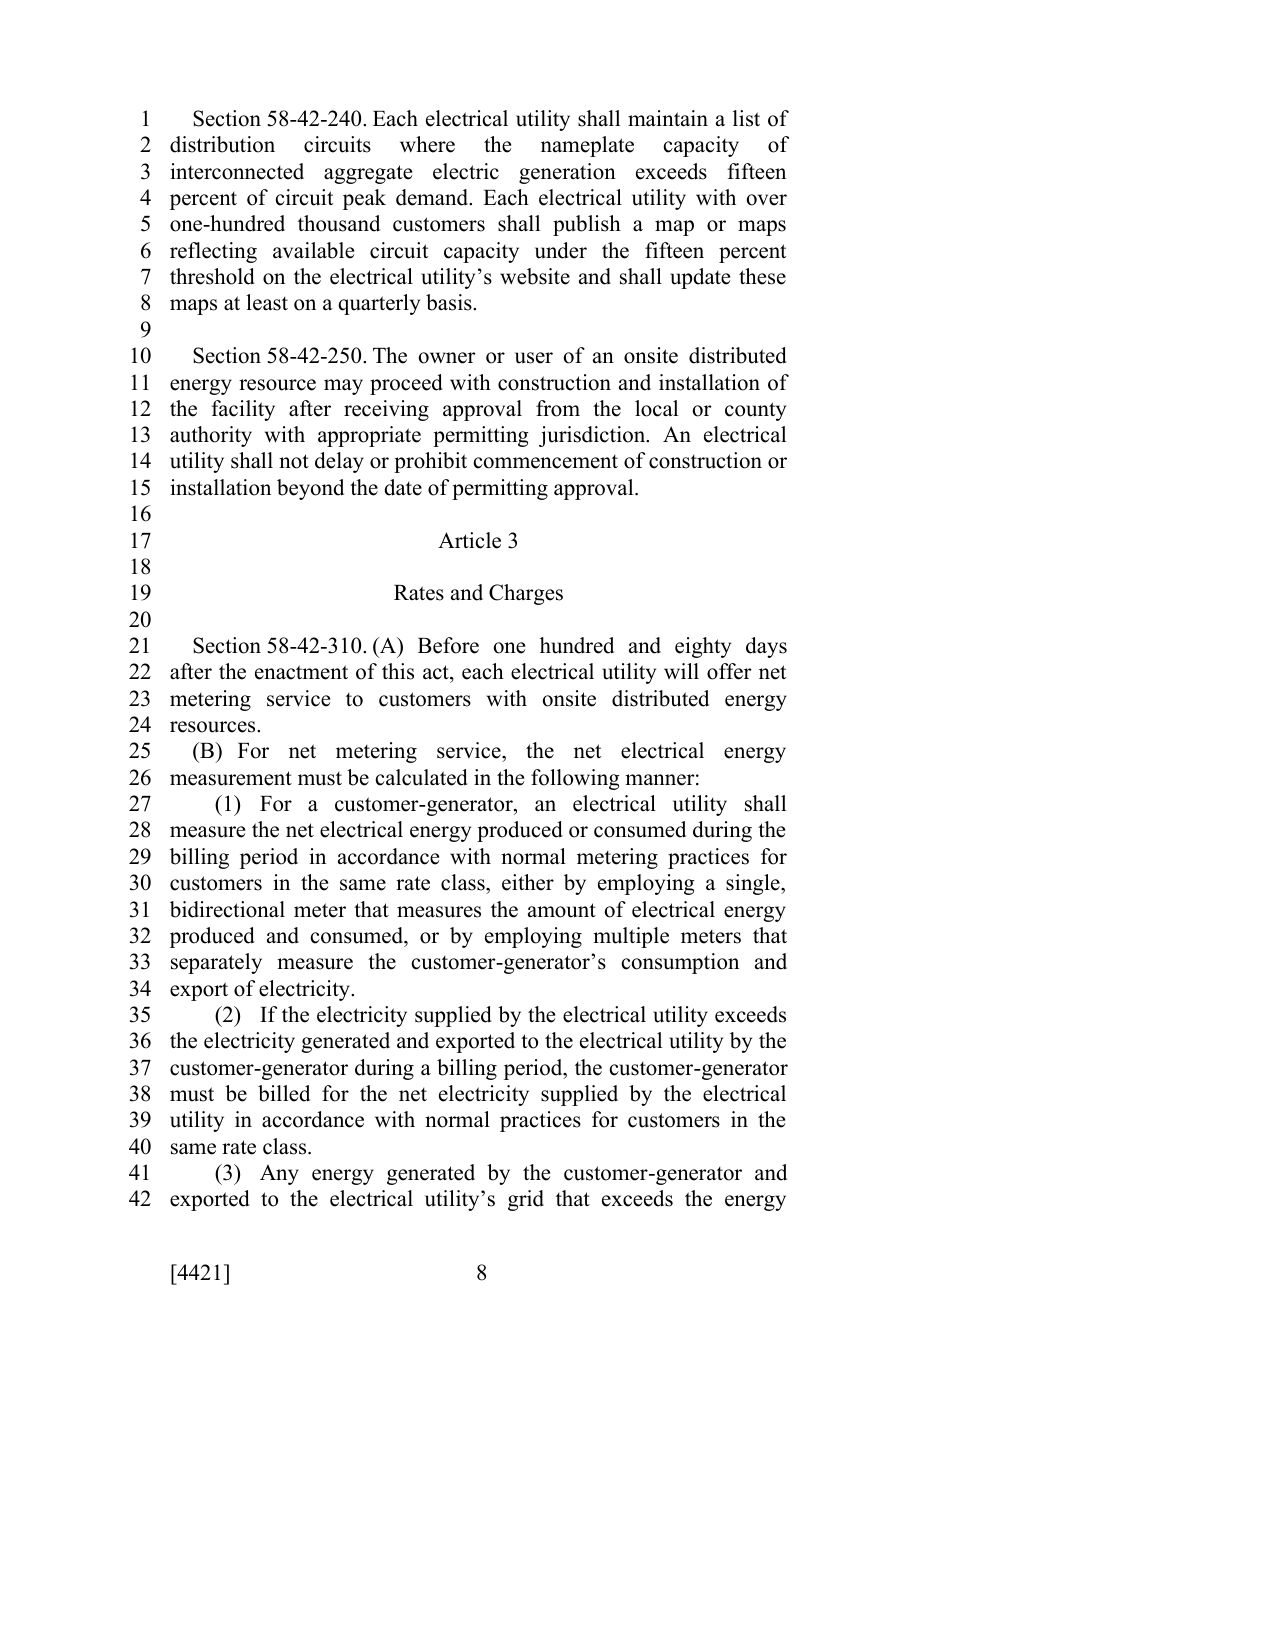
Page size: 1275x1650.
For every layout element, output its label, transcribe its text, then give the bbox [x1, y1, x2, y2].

text Rates and Charges [169, 579, 787, 606]
text Section 58-42-240. Each electrical utility shall maintain a list of distribution circuits where the nameplate capacity of interconnected aggregate electric generation exceeds fifteen percent of circuit peak demand. Each electrical utility with over one-hundred thousand customers shall publish a map or maps reflecting available circuit capacity under the fifteen percent threshold on the electrical utility’s website and shall update these maps at least on a quarterly basis. [169, 105, 787, 316]
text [169, 1159, 787, 1212]
text (B) For net metering service, the net electrical energy measurement must be calculated in the following manner: [169, 737, 787, 790]
text Article 3 [169, 527, 787, 553]
text (2) If the electricity supplied by the electrical utility exceeds the electricity generated and exported to the electrical utility by the customer-generator during a billing period, the customer-generator must be billed for the net electricity supplied by the electrical utility in accordance with normal practices for customers in the same rate class. [169, 1001, 787, 1159]
text Section 58-42-250. The owner or user of an onsite distributed energy resource may proceed with construction and installation of the facility after receiving approval from the local or county authority with appropriate permitting jurisdiction. An electrical utility shall not delay or prohibit commencement of construction or installation beyond the date of permitting approval. [169, 342, 787, 500]
text Section 58-42-310. (A) Before one hundred and eighty days after the enactment of this act, each electrical utility will offer net metering service to customers with onsite distributed energy resources. [169, 632, 787, 737]
text (1) For a customer-generator, an electrical utility shall measure the net electrical energy produced or consumed during the billing period in accordance with normal metering practices for customers in the same rate class, either by employing a single, bidirectional meter that measures the amount of electrical energy produced and consumed, or by employing multiple meters that separately measure the customer-generator’s consumption and export of electricity. [169, 790, 787, 1001]
